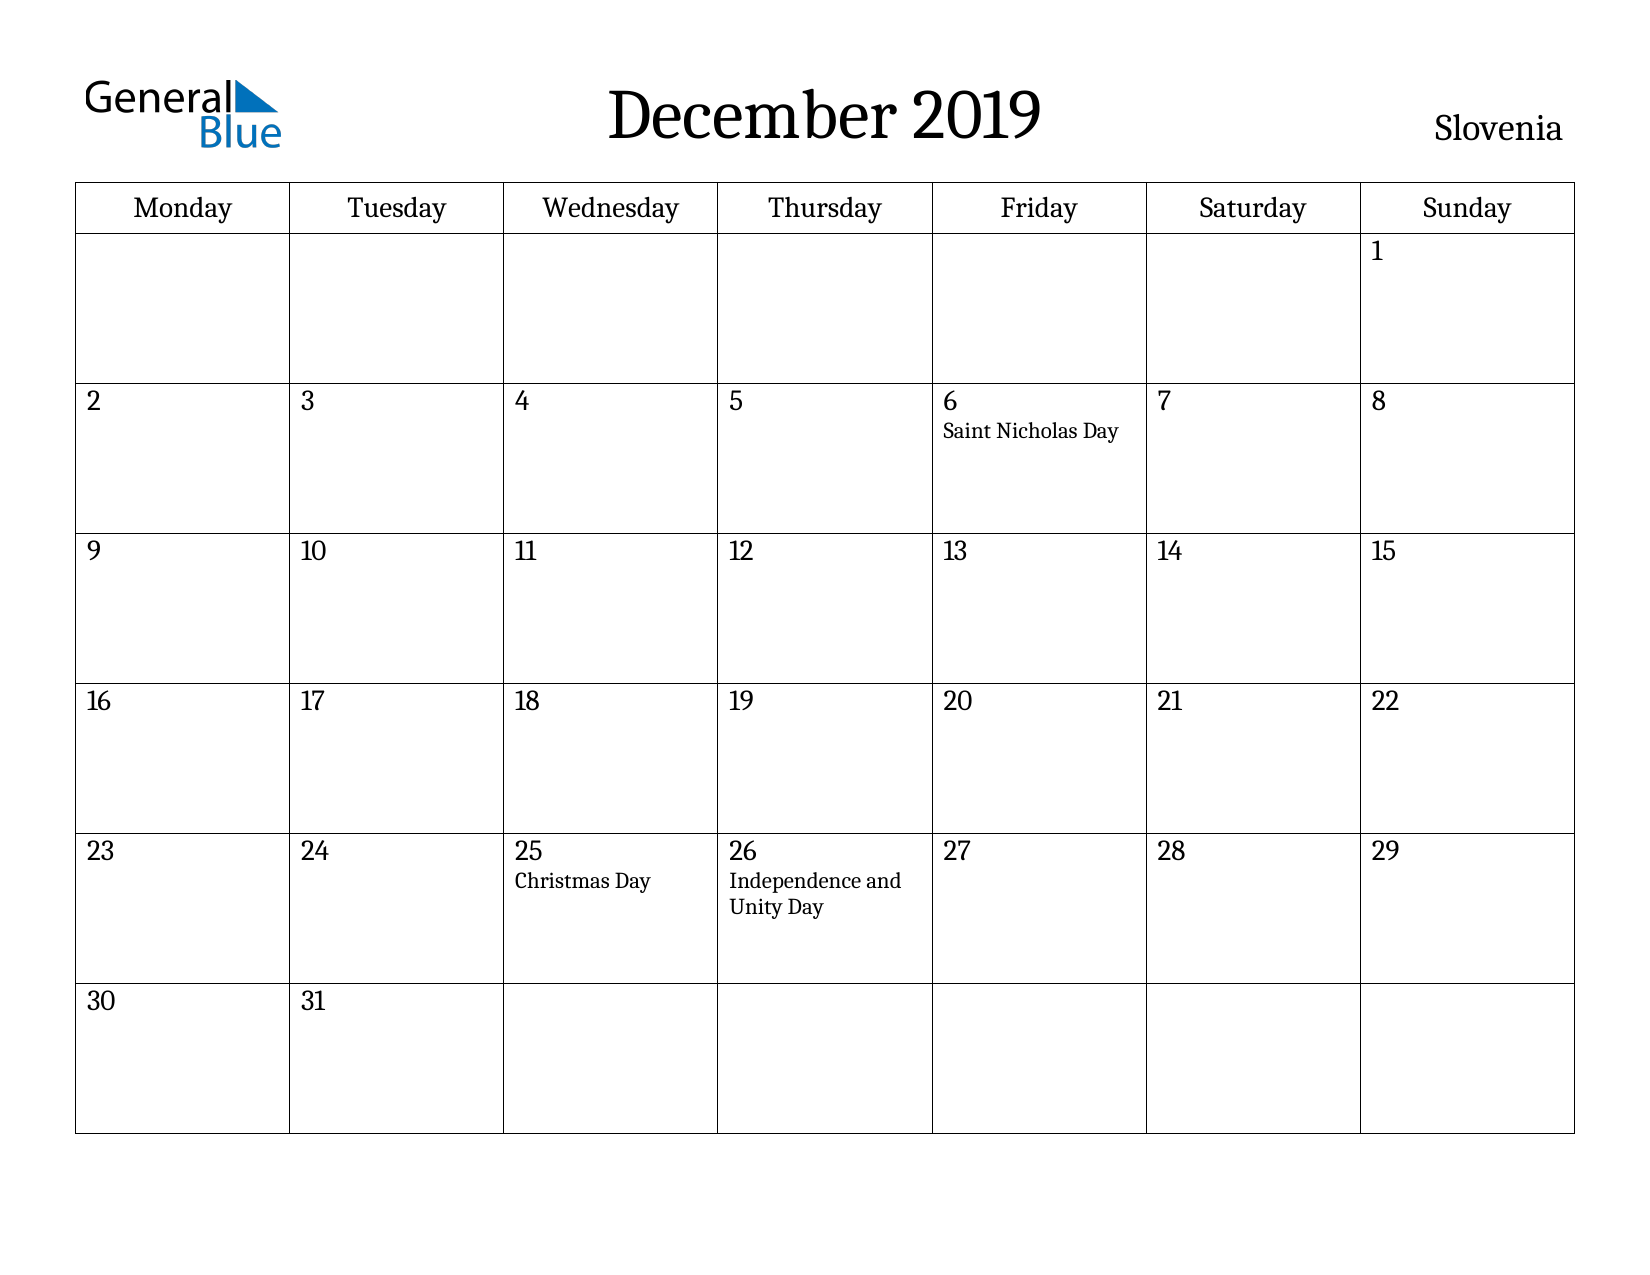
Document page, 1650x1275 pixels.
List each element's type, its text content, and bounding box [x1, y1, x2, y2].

table_cell [1361, 417, 1574, 533]
table_cell [290, 1018, 503, 1133]
table_cell 5 [718, 384, 932, 417]
table_cell [718, 234, 932, 267]
table_cell [290, 717, 503, 833]
table_cell 10 [290, 534, 503, 567]
table_cell 7 [1147, 384, 1360, 417]
table_cell Saint Nicholas Day [933, 417, 1146, 533]
table_cell 17 [290, 684, 503, 717]
table_cell [76, 267, 289, 383]
table_cell 27 [933, 834, 1146, 867]
table_cell Monday [76, 183, 289, 233]
table_cell [933, 984, 1146, 1017]
table_cell 9 [76, 534, 289, 567]
table_cell [1361, 984, 1574, 1017]
table_cell Sunday [1361, 183, 1574, 233]
table_cell 22 [1361, 684, 1574, 717]
table_cell [290, 234, 503, 267]
table_cell 29 [1361, 834, 1574, 867]
table_cell [76, 567, 289, 683]
table_cell [76, 717, 289, 833]
table_cell [1147, 567, 1360, 683]
table_cell Thursday [718, 183, 932, 233]
table_header Slovenia [1146, 75, 1574, 182]
table_cell [504, 267, 717, 383]
table_cell [1147, 267, 1360, 383]
table_cell [933, 868, 1146, 983]
table_cell [933, 1018, 1146, 1133]
table_cell 21 [1147, 684, 1360, 717]
table_cell [504, 234, 717, 267]
table_cell 16 [76, 684, 289, 717]
table_header [76, 75, 503, 182]
table_cell [933, 567, 1146, 683]
table_cell Christmas Day [504, 868, 717, 983]
table_cell Saturday [1147, 183, 1360, 233]
table_cell [1147, 417, 1360, 533]
table_cell 24 [290, 834, 503, 867]
table_cell 18 [504, 684, 717, 717]
table_cell [504, 1018, 717, 1133]
table_cell 13 [933, 534, 1146, 567]
table_cell 6 [933, 384, 1146, 417]
table_cell [1147, 984, 1360, 1017]
table_cell 23 [76, 834, 289, 867]
table_cell [76, 1018, 289, 1133]
table_cell 4 [504, 384, 717, 417]
table_cell [718, 267, 932, 383]
table_cell [933, 234, 1146, 267]
table_cell 19 [718, 684, 932, 717]
table_cell 20 [933, 684, 1146, 717]
table_cell [290, 868, 503, 983]
table_cell 3 [290, 384, 503, 417]
table_cell 1 [1361, 234, 1574, 267]
table_cell [1361, 567, 1574, 683]
table_cell 31 [290, 984, 503, 1017]
table_cell [76, 417, 289, 533]
table_cell [1147, 717, 1360, 833]
table_cell Independence and Unity Day [718, 868, 932, 983]
table_cell [290, 567, 503, 683]
table_cell [718, 717, 932, 833]
table_cell [718, 567, 932, 683]
table_cell 15 [1361, 534, 1574, 567]
table_cell [1361, 267, 1574, 383]
table_cell [1361, 868, 1574, 983]
table_header December 2019 [504, 75, 1146, 182]
table_cell 8 [1361, 384, 1574, 417]
table_cell [504, 417, 717, 533]
table_cell [933, 267, 1146, 383]
table_cell [504, 567, 717, 683]
table_cell [718, 417, 932, 533]
table_cell [933, 717, 1146, 833]
picture [86, 80, 281, 148]
table_cell 25 [504, 834, 717, 867]
table_cell 2 [76, 384, 289, 417]
table_cell [1361, 1018, 1574, 1133]
table_cell 11 [504, 534, 717, 567]
table_cell 30 [76, 984, 289, 1017]
table_cell [1147, 868, 1360, 983]
table_cell [76, 234, 289, 267]
table_cell 28 [1147, 834, 1360, 867]
table_cell [504, 984, 717, 1017]
table_cell [1361, 717, 1574, 833]
table_cell [1147, 1018, 1360, 1133]
table_cell [504, 717, 717, 833]
table_cell Wednesday [504, 183, 717, 233]
table_cell 26 [718, 834, 932, 867]
table_cell Tuesday [290, 183, 503, 233]
table_cell 14 [1147, 534, 1360, 567]
table_cell [290, 267, 503, 383]
table_cell 12 [718, 534, 932, 567]
table_cell [290, 417, 503, 533]
table_cell [76, 868, 289, 983]
table_cell [718, 984, 932, 1017]
table_cell [718, 1018, 932, 1133]
table_cell [1147, 234, 1360, 267]
table_cell Friday [933, 183, 1146, 233]
